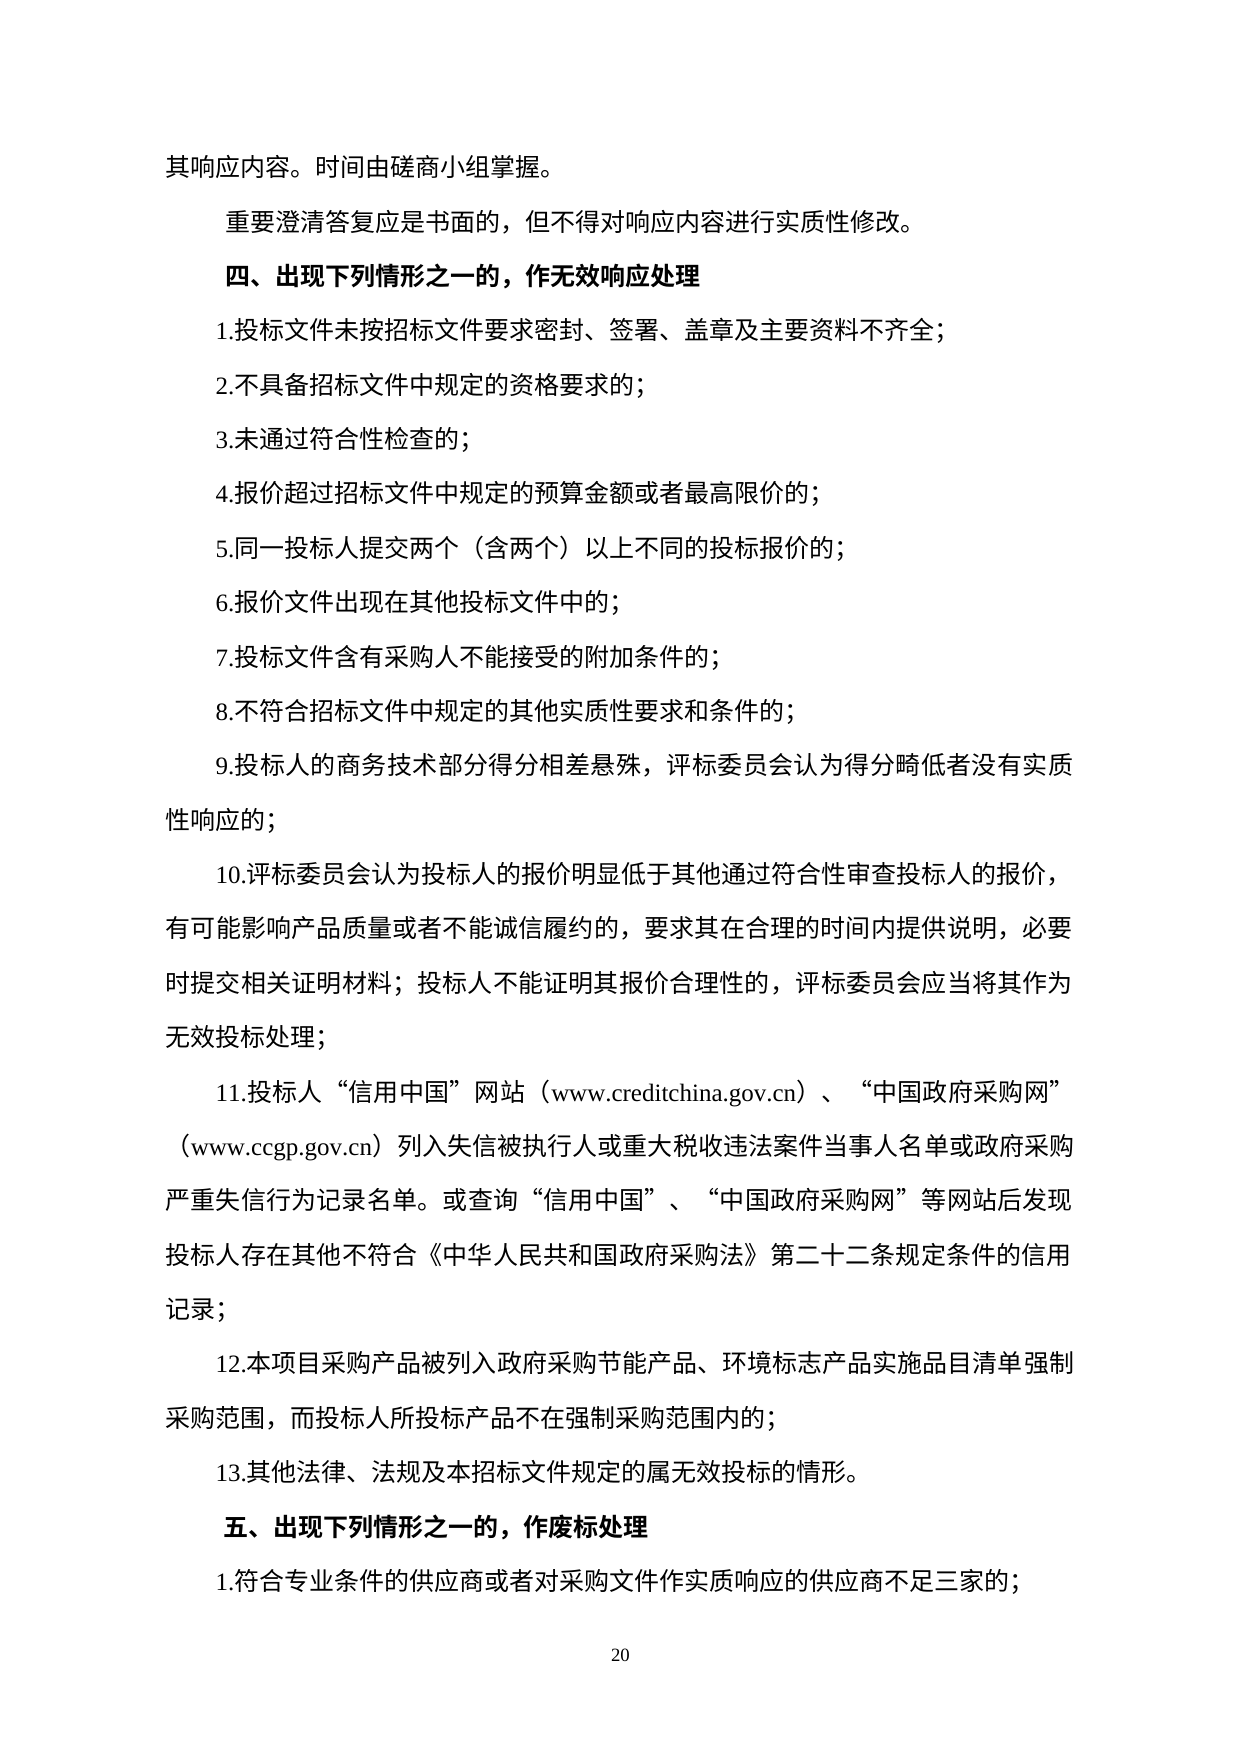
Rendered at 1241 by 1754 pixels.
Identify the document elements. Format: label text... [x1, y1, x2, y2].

text 8.不符合招标文件中规定的其他实质性要求和条件的； [165, 691, 1075, 728]
text 四、出现下列情形之一的，作无效响应处理 [165, 256, 1075, 293]
text 重要澄清答复应是书面的，但不得对响应内容进行实质性修改。 [165, 202, 1075, 238]
text 4.报价超过招标文件中规定的预算金额或者最高限价的； [165, 474, 1075, 510]
text 2.不具备招标文件中规定的资格要求的； [165, 365, 1075, 401]
text 6.报价文件出现在其他投标文件中的； [165, 583, 1075, 619]
text 3.未通过符合性检查的； [165, 419, 1075, 456]
text 如磋商小组认为有必要，供应商按磋商小组的要求作陈述、演示、答疑及澄清其响应内容。时间由磋商小组掌握。 [165, 148, 1075, 184]
text 5.同一投标人提交两个（含两个）以上不同的投标报价的； [165, 528, 1075, 564]
text 1.投标文件未按招标文件要求密封、签署、盖章及主要资料不齐全； [165, 311, 1075, 347]
text 7.投标文件含有采购人不能接受的附加条件的； [165, 637, 1075, 673]
text 五、出现下列情形之一的，作废标处理 [165, 1507, 1075, 1543]
text 10.评标委员会认为投标人的报价明显低于其他通过符合性审查投标人的报价，有可能影响产品质量或者不能诚信履约的，要求其在合理的时间内提供说明，必要时提交相关证明材料；投标人不能证明其报价合理性的，评标委员会应当将其作为无效投标处理； [165, 854, 1075, 1054]
text 9.投标人的商务技术部分得分相差悬殊，评标委员会认为得分畸低者没有实质性响应的； [165, 746, 1075, 836]
text 11.投标人“信用中国”网站（www.creditchina.gov.cn）、“中国政府采购网”（www.ccgp.gov.cn）列入失信被执行人或重大税收违法案件当事人名单或政府采购严重失信行为记录名单。或查询“信用中国”、“中国政府采购网”等网站后发现投标人存在其他不符合《中华人民共和国政府采购法》第二十二条规定条件的信用记录； [165, 1072, 1075, 1326]
text 1.符合专业条件的供应商或者对采购文件作实质响应的供应商不足三家的； [165, 1561, 1075, 1598]
text 13.其他法律、法规及本招标文件规定的属无效投标的情形。 [165, 1453, 1075, 1489]
text 12.本项目采购产品被列入政府采购节能产品、环境标志产品实施品目清单强制采购范围，而投标人所投标产品不在强制采购范围内的； [165, 1344, 1075, 1434]
